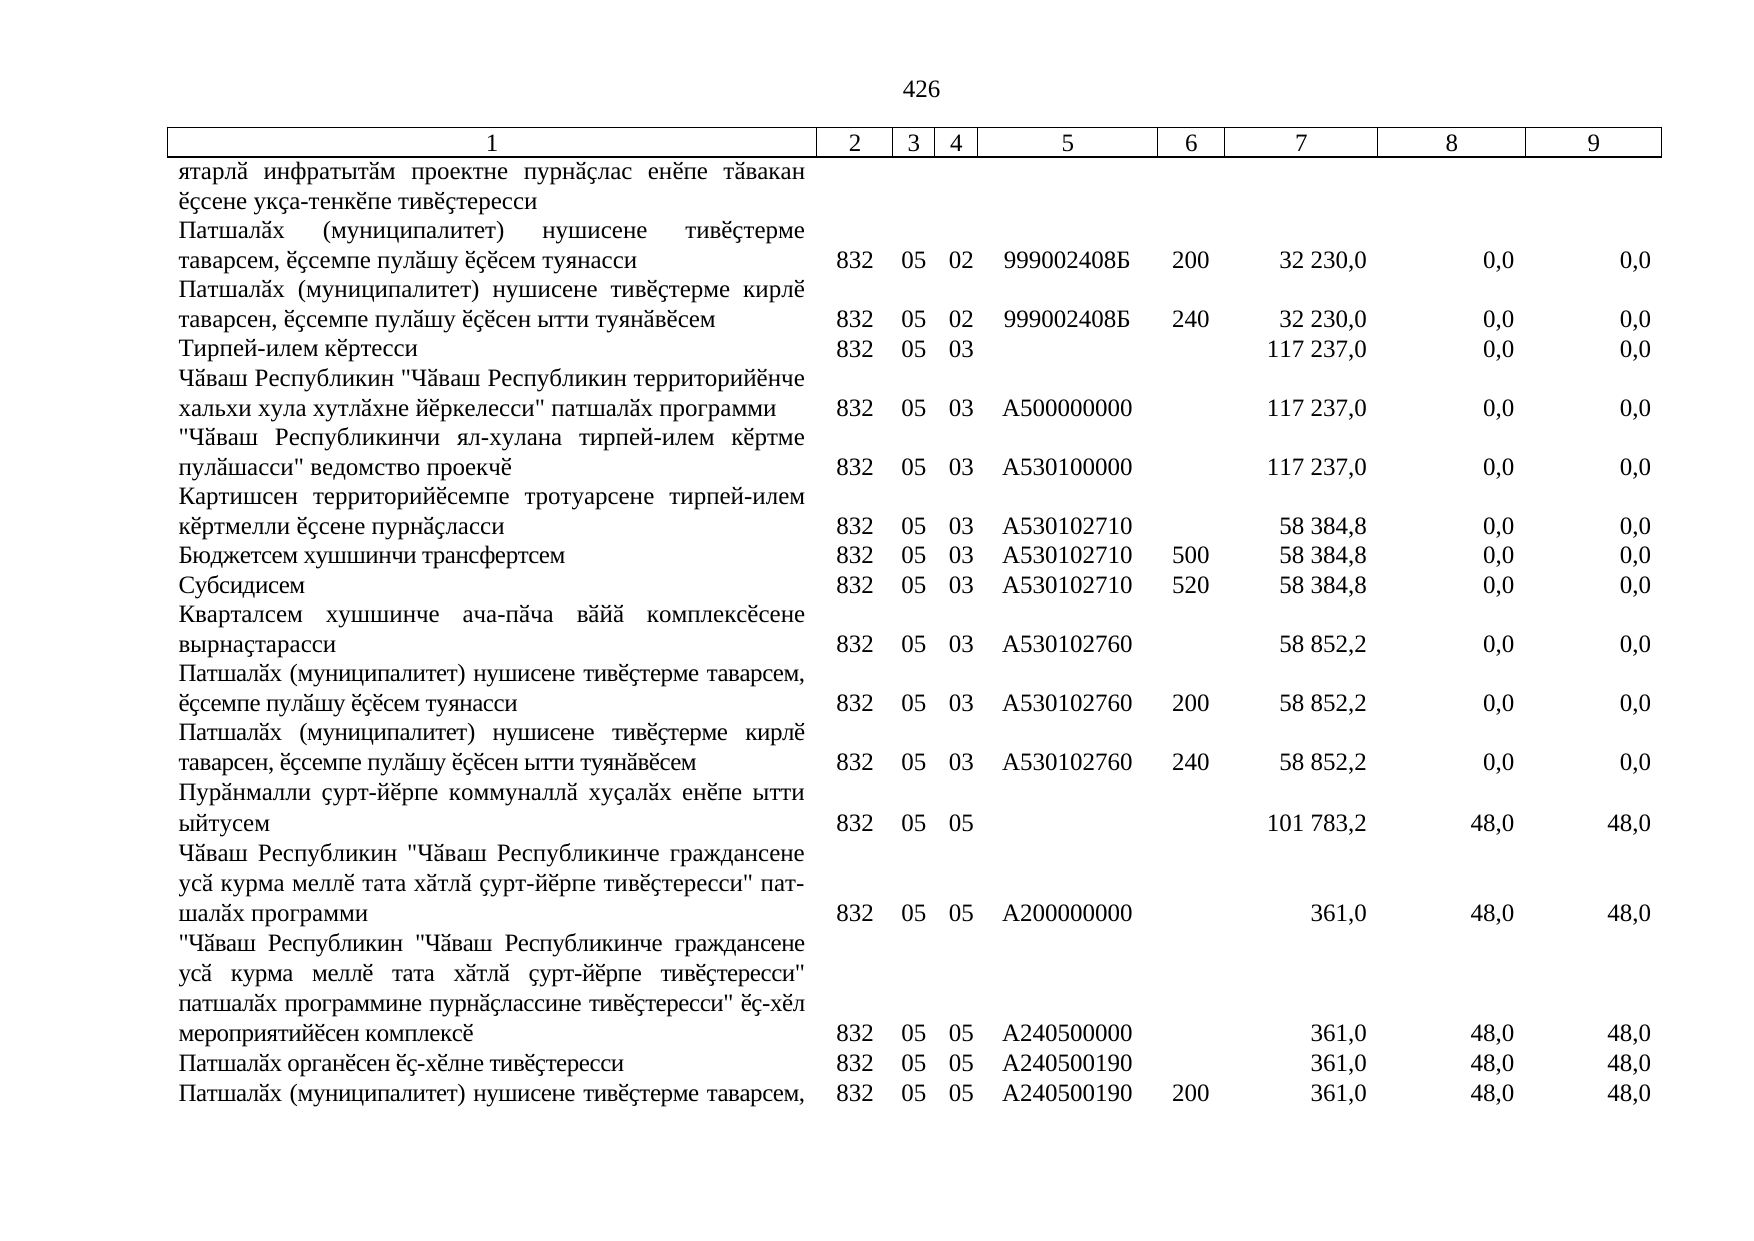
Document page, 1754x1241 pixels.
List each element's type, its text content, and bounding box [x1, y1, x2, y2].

table_header 6 [1158, 128, 1224, 156]
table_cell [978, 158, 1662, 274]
table_header 3 [893, 128, 934, 156]
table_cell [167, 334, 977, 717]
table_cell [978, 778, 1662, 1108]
table_header 2 [817, 128, 892, 156]
table_header 7 [1225, 128, 1377, 156]
table_header 4 [935, 128, 977, 156]
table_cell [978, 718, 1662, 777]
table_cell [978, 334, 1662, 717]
table_header 5 [978, 128, 1157, 156]
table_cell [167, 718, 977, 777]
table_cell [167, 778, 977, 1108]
table_header 8 [1378, 128, 1525, 156]
table_header 1 [168, 128, 816, 156]
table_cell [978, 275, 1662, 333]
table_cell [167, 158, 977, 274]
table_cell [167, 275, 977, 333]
table_header 9 [1526, 128, 1661, 156]
